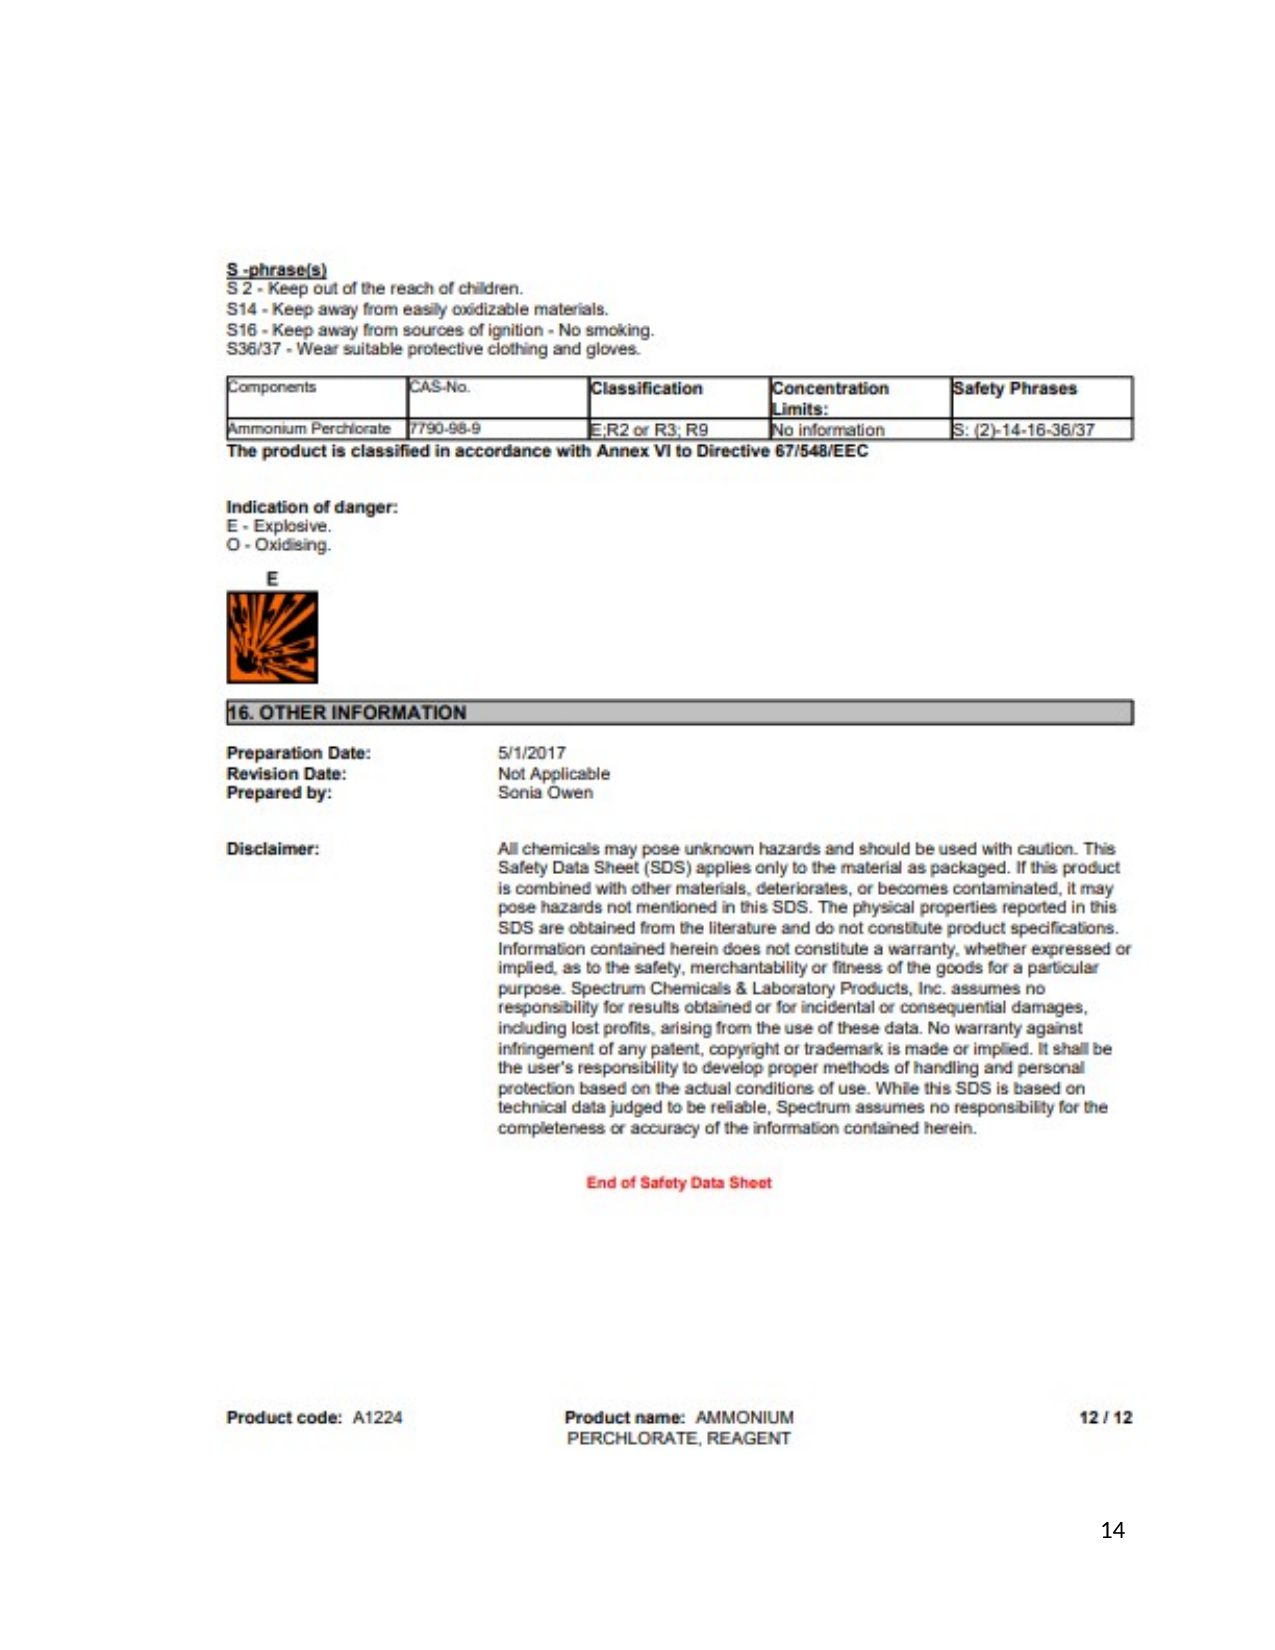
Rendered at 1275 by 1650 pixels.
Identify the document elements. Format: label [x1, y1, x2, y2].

picture [150, 150, 1181, 1497]
